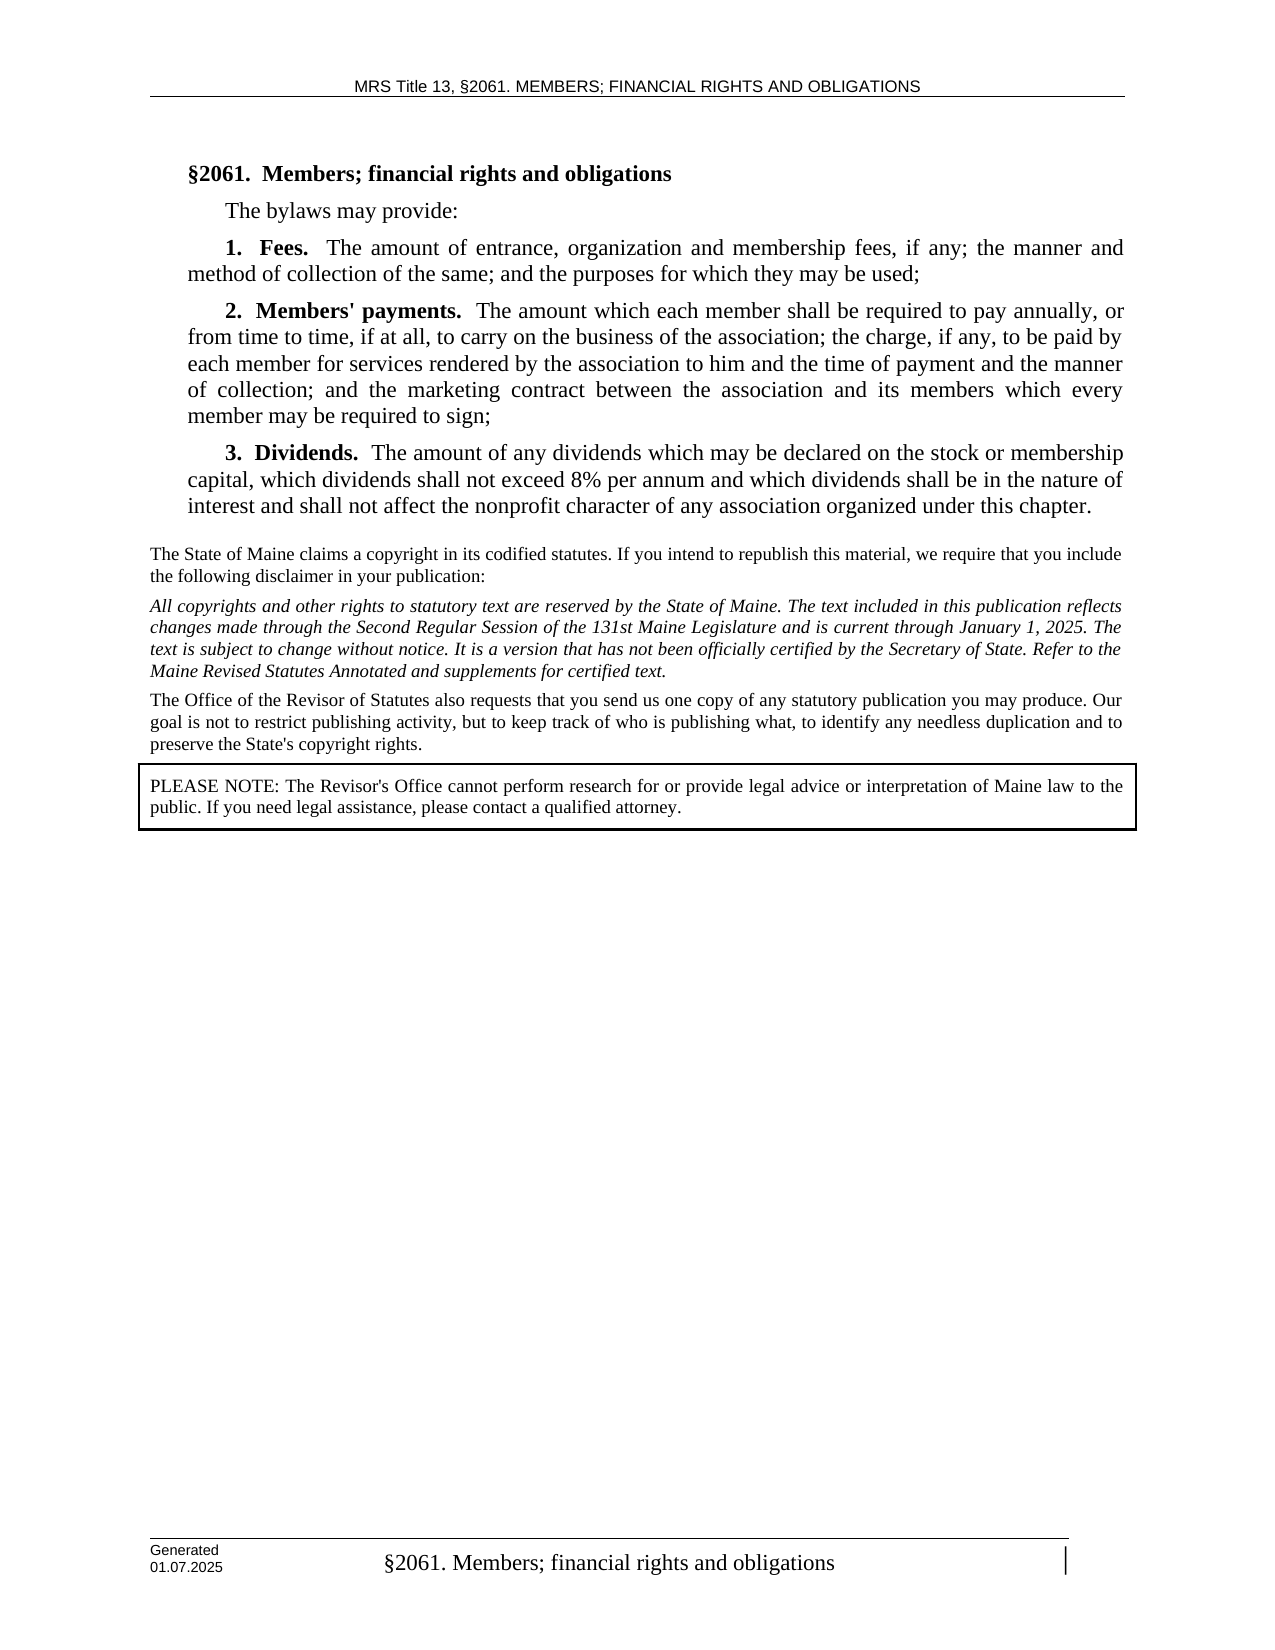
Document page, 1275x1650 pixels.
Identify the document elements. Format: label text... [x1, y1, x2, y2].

text The bylaws may provide: [187, 197, 1125, 223]
text PLEASE NOTE: The Revisor's Office cannot perform research for or provide legal advice or interpretation of Maine law to the public. If you need legal assistance, please contact a qualified attorney. [140, 765, 1135, 828]
text All copyrights and other rights to statutory text are reserved by the State of Maine. The text included in this publication reflects changes made through the Second Regular Session of the 131st Maine Legislature and is current through January 1, 2025 . The text is subject to change without notice. It is a version that has not been officially certified by the Secretary of State. Refer to the Maine Revised Statutes Annotated and supplements for certified text. [150, 595, 1125, 681]
text 2. Members' payments. The amount which each member shall be required to pay annually, or from time to time, if at all, to carry on the business of the association; the charge, if any, to be paid by each member for services rendered by the association to him and the time of payment and the manner of collection; and the marketing contract between the association and its members which every member may be required to sign; [187, 297, 1125, 429]
text §2061. Members; financial rights and obligations [187, 160, 1125, 187]
text 1. Fees. The amount of entrance, organization and membership fees, if any; the manner and method of collection of the same; and the purposes for which they may be used; [187, 234, 1125, 287]
text The State of Maine claims a copyright in its codified statutes. If you intend to republish this material, we require that you include the following disclaimer in your publication: [150, 543, 1125, 586]
text 3. Dividends. The amount of any dividends which may be declared on the stock or membership capital, which dividends shall not exceed 8% per annum and which dividends shall be in the nature of interest and shall not affect the nonprofit character of any association organized under this chapter. [187, 439, 1125, 518]
text The Office of the Revisor of Statutes also requests that you send us one copy of any statutory publication you may produce. Our goal is not to restrict publishing activity, but to keep track of who is publishing what, to identify any needless duplication and to preserve the State's copyright rights. [150, 689, 1125, 754]
